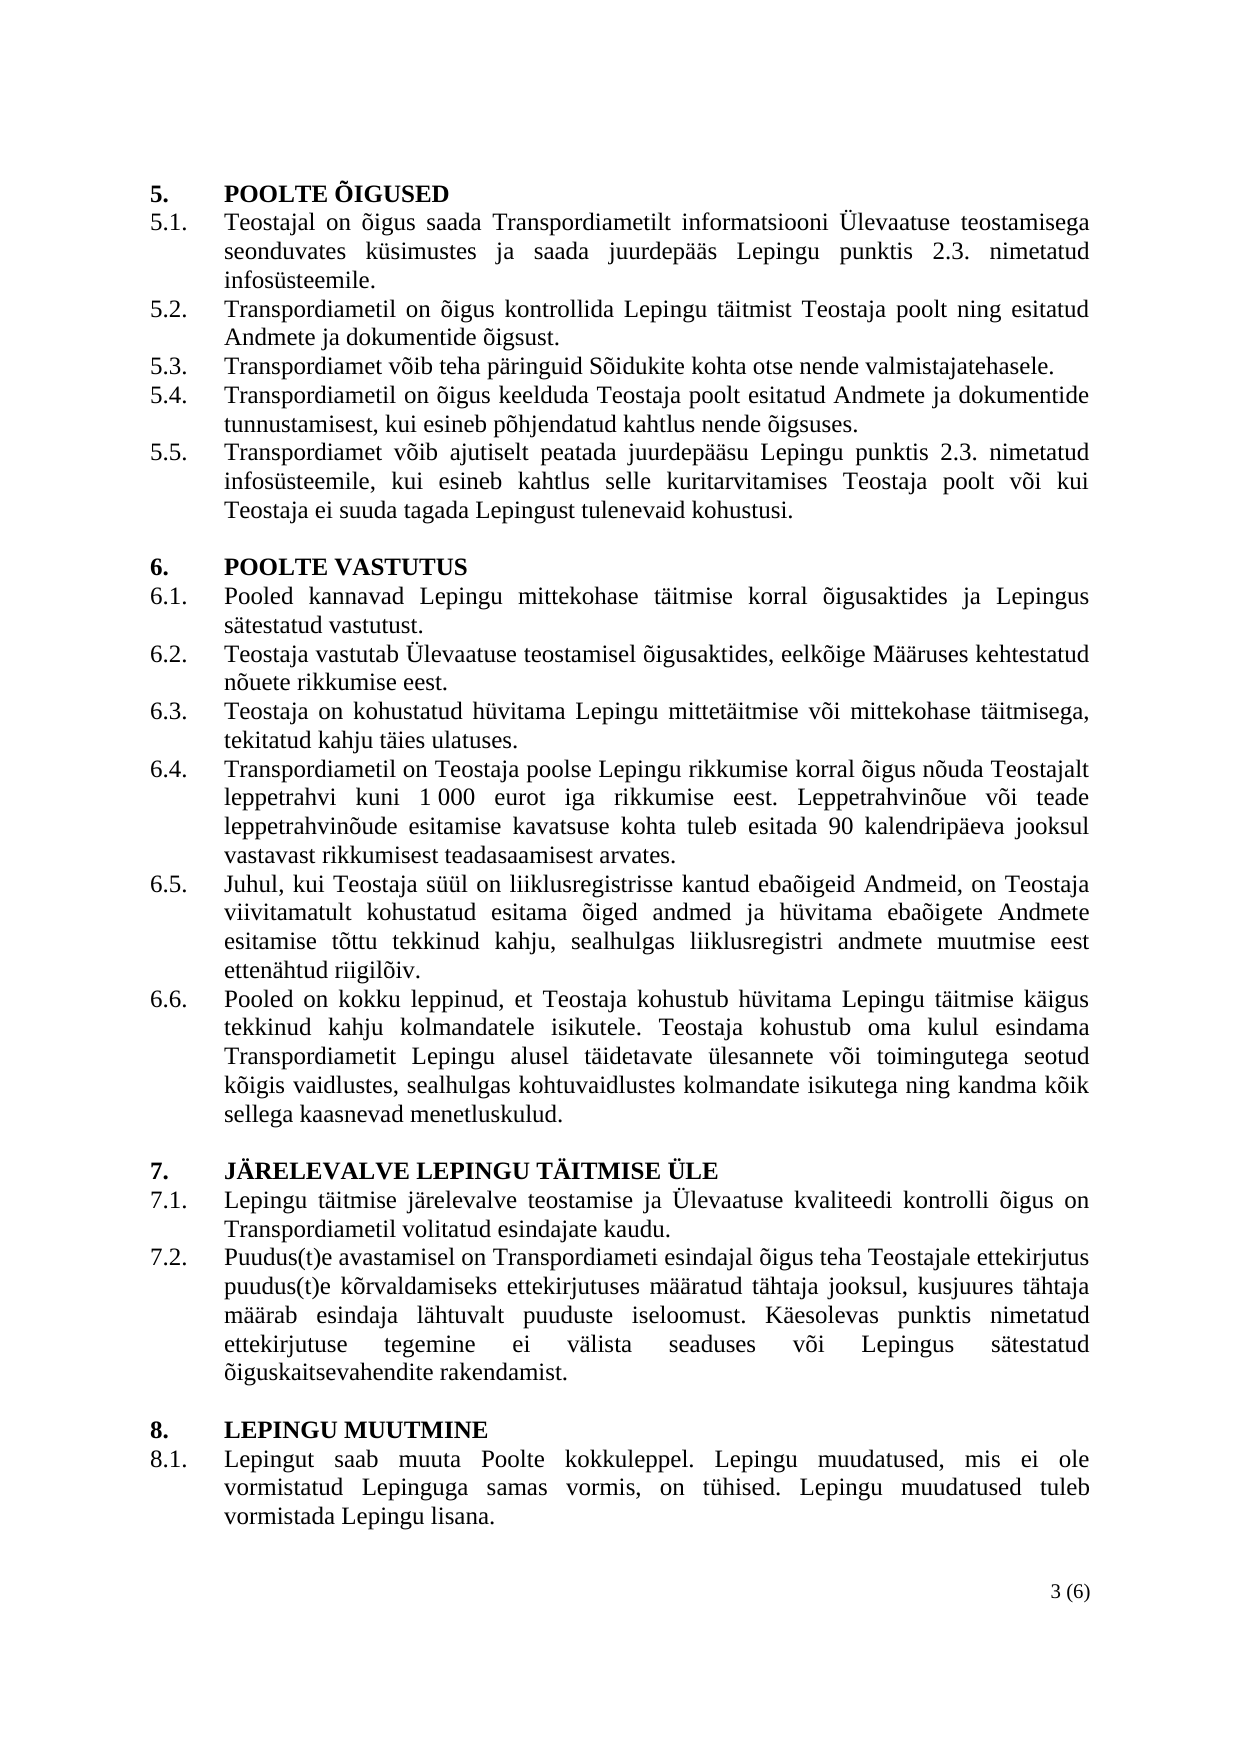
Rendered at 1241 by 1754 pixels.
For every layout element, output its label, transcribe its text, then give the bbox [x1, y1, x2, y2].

list Lepingut saab muuta Poolte kokkuleppel. Lepingu muudatused, mis ei ole vormistatud Lepinguga samas vormis, on tühised. Lepingu muudatused tuleb vormistada Lepingu lisana. [150, 1444, 1090, 1530]
list LEPINGU MUUTMINE [150, 1415, 1090, 1444]
list Teostaja on kohustatud hüvitama Lepingu mittetäitmise või mittekohase täitmisega, tekitatud kahju täies ulatuses. [150, 696, 1090, 754]
list Transpordiametil on õigus kontrollida Lepingu täitmist Teostaja poolt ning esitatud Andmete ja dokumentide õigsust. [150, 294, 1090, 351]
list Transpordiamet võib ajutiselt peatada juurdepääsu Lepingu punktis 2.3. nimetatud infosüsteemile, kui esineb kahtlus selle kuritarvitamises Teostaja poolt või kui Teostaja ei suuda tagada Lepingust tulenevaid kohustusi. [150, 437, 1090, 524]
list POOLTE ÕIGUSED [150, 179, 1090, 207]
list Pooled kannavad Lepingu mittekohase täitmise korral õigusaktides ja Lepingus sätestatud vastutust. [150, 581, 1090, 639]
list Juhul, kui Teostaja süül on liiklusregistrisse kantud ebaõigeid Andmeid, on Teostaja viivitamatult kohustatud esitama õiged andmed ja hüvitama ebaõigete Andmete esitamise tõttu tekkinud kahju, sealhulgas liiklusregistri andmete muutmise eest ettenähtud riigilõiv. [150, 869, 1090, 984]
list JÄRELEVALVE LEPINGU TÄITMISE ÜLE [150, 1156, 1090, 1185]
list Lepingu täitmise järelevalve teostamise ja Ülevaatuse kvaliteedi kontrolli õigus on Transpordiametil volitatud esindajate kaudu. [150, 1185, 1090, 1242]
list Transpordiamet võib teha päringuid Sõidukite kohta otse nende valmistajatehasele. [150, 351, 1090, 380]
list Transpordiametil on õigus keelduda Teostaja poolt esitatud Andmete ja dokumentide tunnustamisest, kui esineb põhjendatud kahtlus nende õigsuses. [150, 380, 1090, 437]
list Teostajal on õigus saada Transpordiametilt informatsiooni Ülevaatuse teostamisega seonduvates küsimustes ja saada juurdepääs Lepingu punktis 2.3. nimetatud infosüsteemile. [150, 207, 1090, 294]
list POOLTE VASTUTUS [150, 552, 1090, 581]
list Transpordiametil on Teostaja poolse Lepingu rikkumise korral õigus nõuda Teostajalt leppetrahvi kuni 1 000 eurot iga rikkumise eest. Leppetrahvinõue või teade leppetrahvinõude esitamise kavatsuse kohta tuleb esitada 90 kalendripäeva jooksul vastavast rikkumisest teadasaamisest arvates. [150, 754, 1090, 869]
list Puudus(t)e avastamisel on Transpordiameti esindajal õigus teha Teostajale ettekirjutus puudus(t)e kõrvaldamiseks ettekirjutuses määratud tähtaja jooksul, kusjuures tähtaja määrab esindaja lähtuvalt puuduste iseloomust. Käesolevas punktis nimetatud ettekirjutuse tegemine ei välista seaduses või Lepingus sätestatud õiguskaitsevahendite rakendamist. [150, 1242, 1090, 1386]
list Teostaja vastutab Ülevaatuse teostamisel õigusaktides, eelkõige Määruses kehtestatud nõuete rikkumise eest. [150, 639, 1090, 696]
list Pooled on kokku leppinud, et Teostaja kohustub hüvitama Lepingu täitmise käigus tekkinud kahju kolmandatele isikutele. Teostaja kohustub oma kulul esindama Transpordiametit Lepingu alusel täidetavate ülesannete või toimingutega seotud kõigis vaidlustes, sealhulgas kohtuvaidlustes kolmandate isikutega ning kandma kõik sellega kaasnevad menetluskulud. [150, 984, 1090, 1127]
